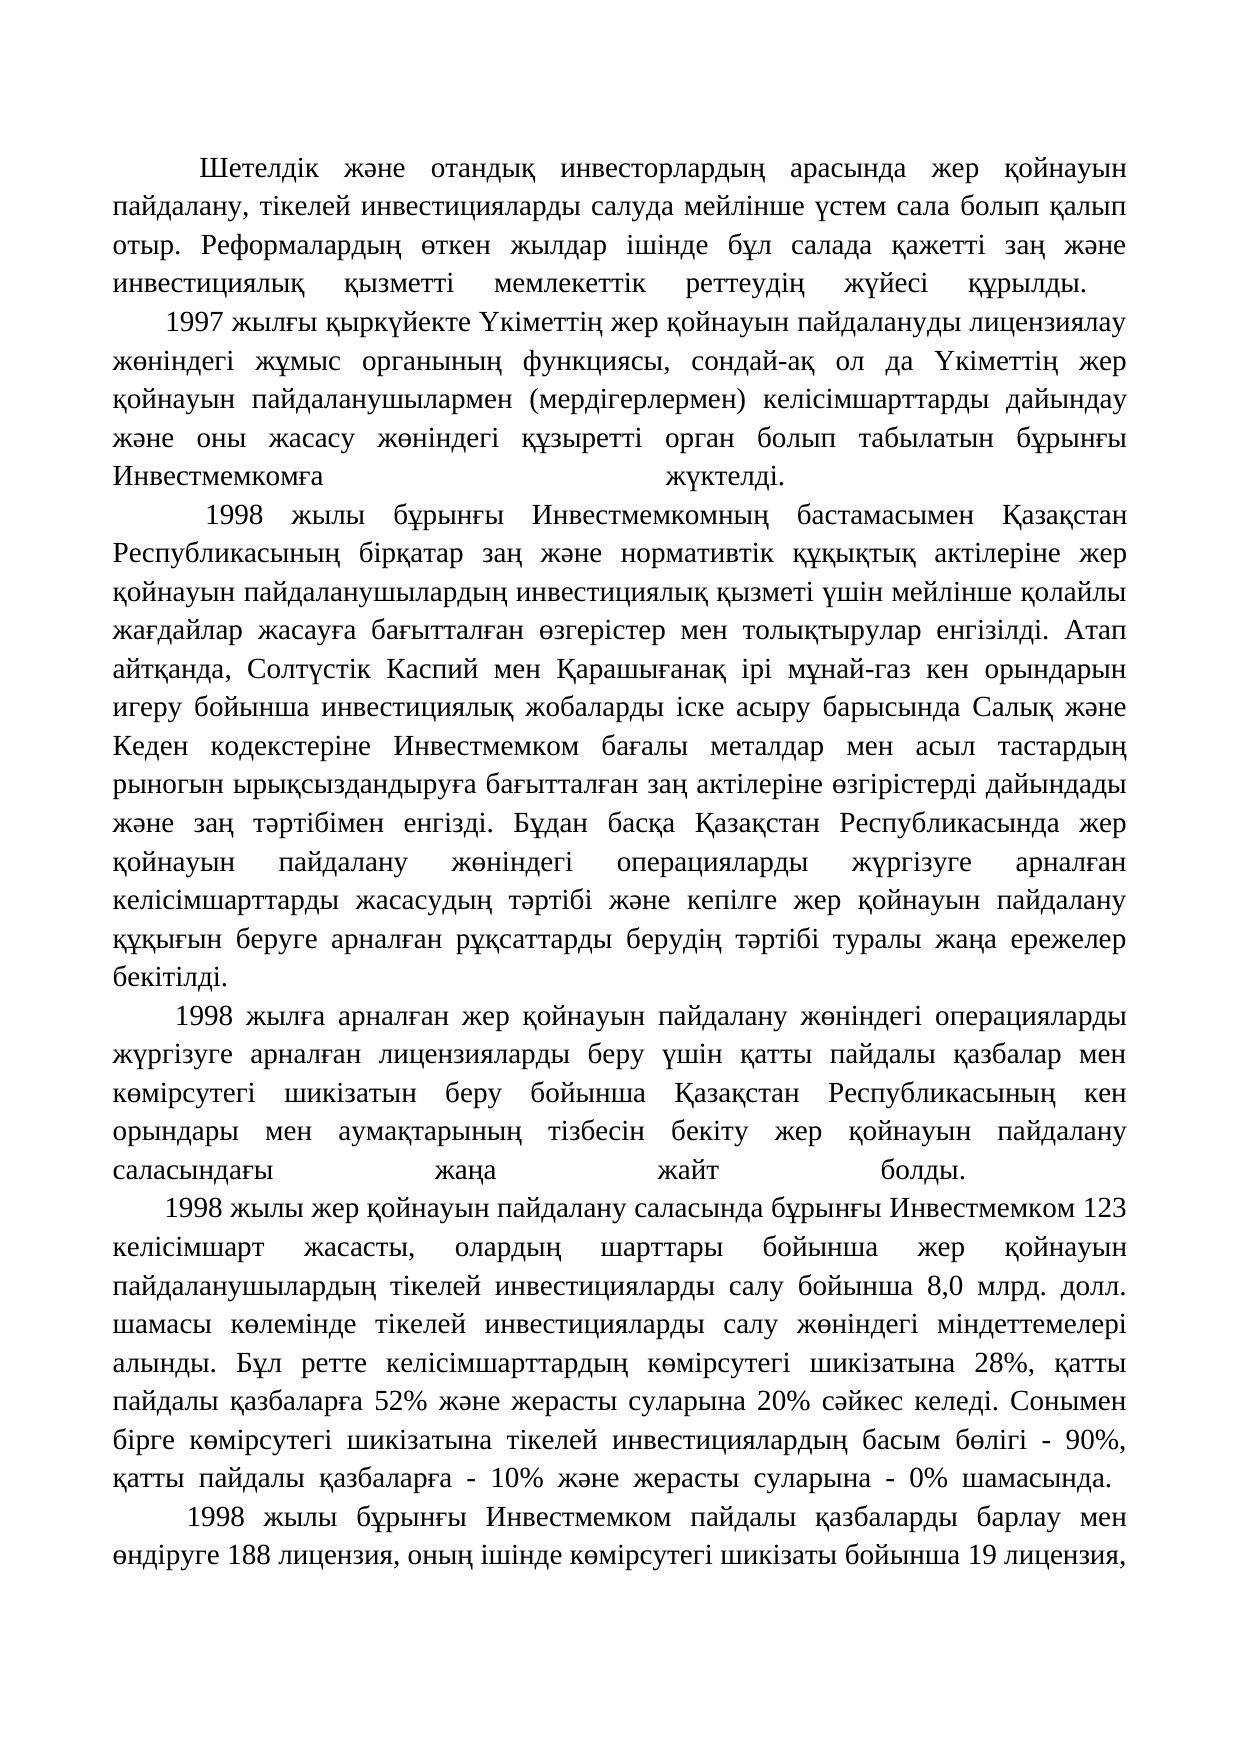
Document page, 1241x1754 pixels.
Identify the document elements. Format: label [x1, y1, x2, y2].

text [112, 150, 1128, 1571]
